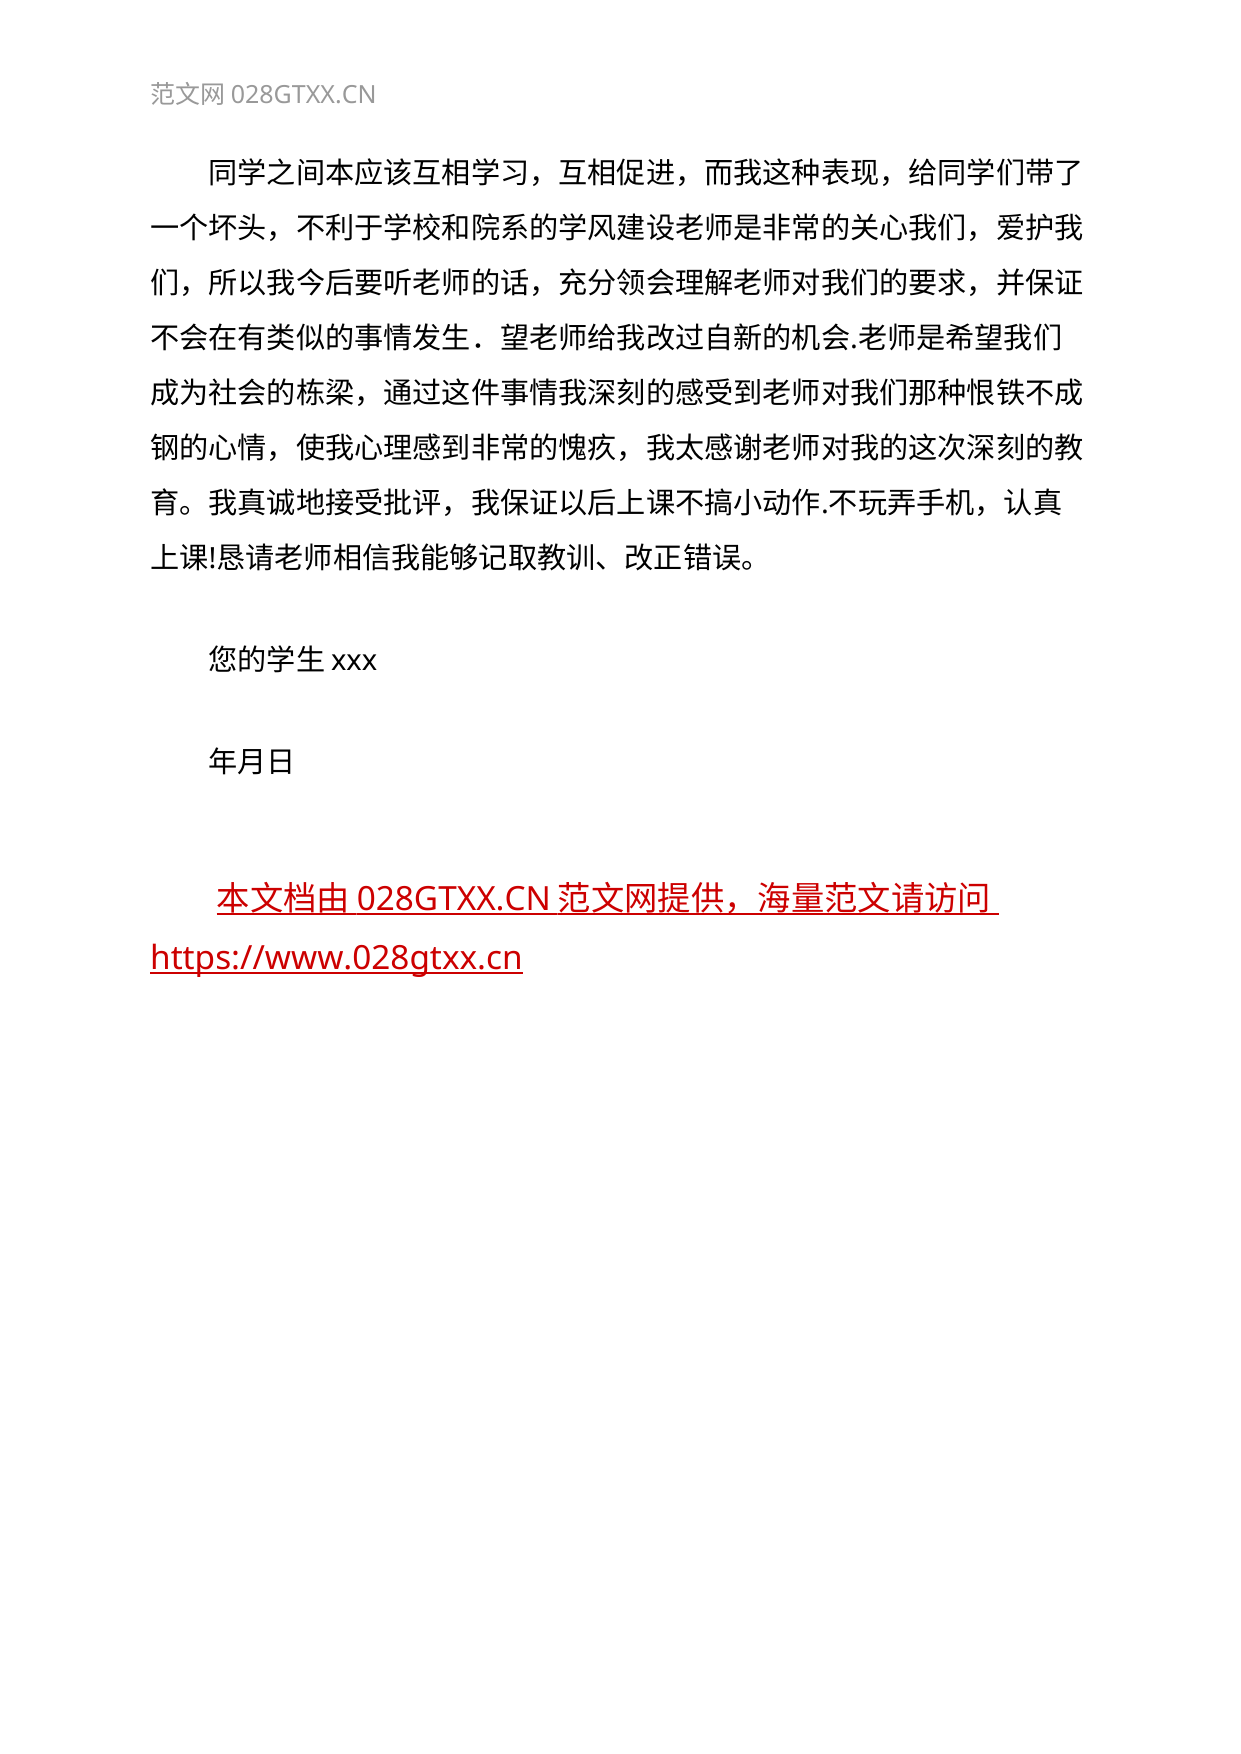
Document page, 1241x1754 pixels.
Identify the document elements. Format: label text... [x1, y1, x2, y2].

text 您的学生xxx [150, 636, 1090, 679]
text 同学之间本应该互相学习，互相促进，而我这种表现，给同学们带了一个坏头，不利于学校和院系的学风建设老师是非常的关心我们，爱护我们，所以我今后要听老师的话，充分领会理解老师对我们的要求，并保证不会在有类似的事情发生．望老师给我改过自新的机会.老师是希望我们成为社会的栋梁，通过这件事情我深刻的感受到老师对我们那种恨铁不成钢的心情，使我心理感到非常的愧疚，我太感谢老师对我的这次深刻的教育。我真诚地接受批评，我保证以后上课不搞小动作.不玩弄手机，认真上课!恳请老师相信我能够记取教训、改正错误。 [150, 150, 1090, 577]
text 本文档由028GTXX.CN范文网提供，海量范文请访问 https://www.028gtxx.cn [150, 871, 1090, 979]
text 年月日 [150, 738, 1090, 781]
